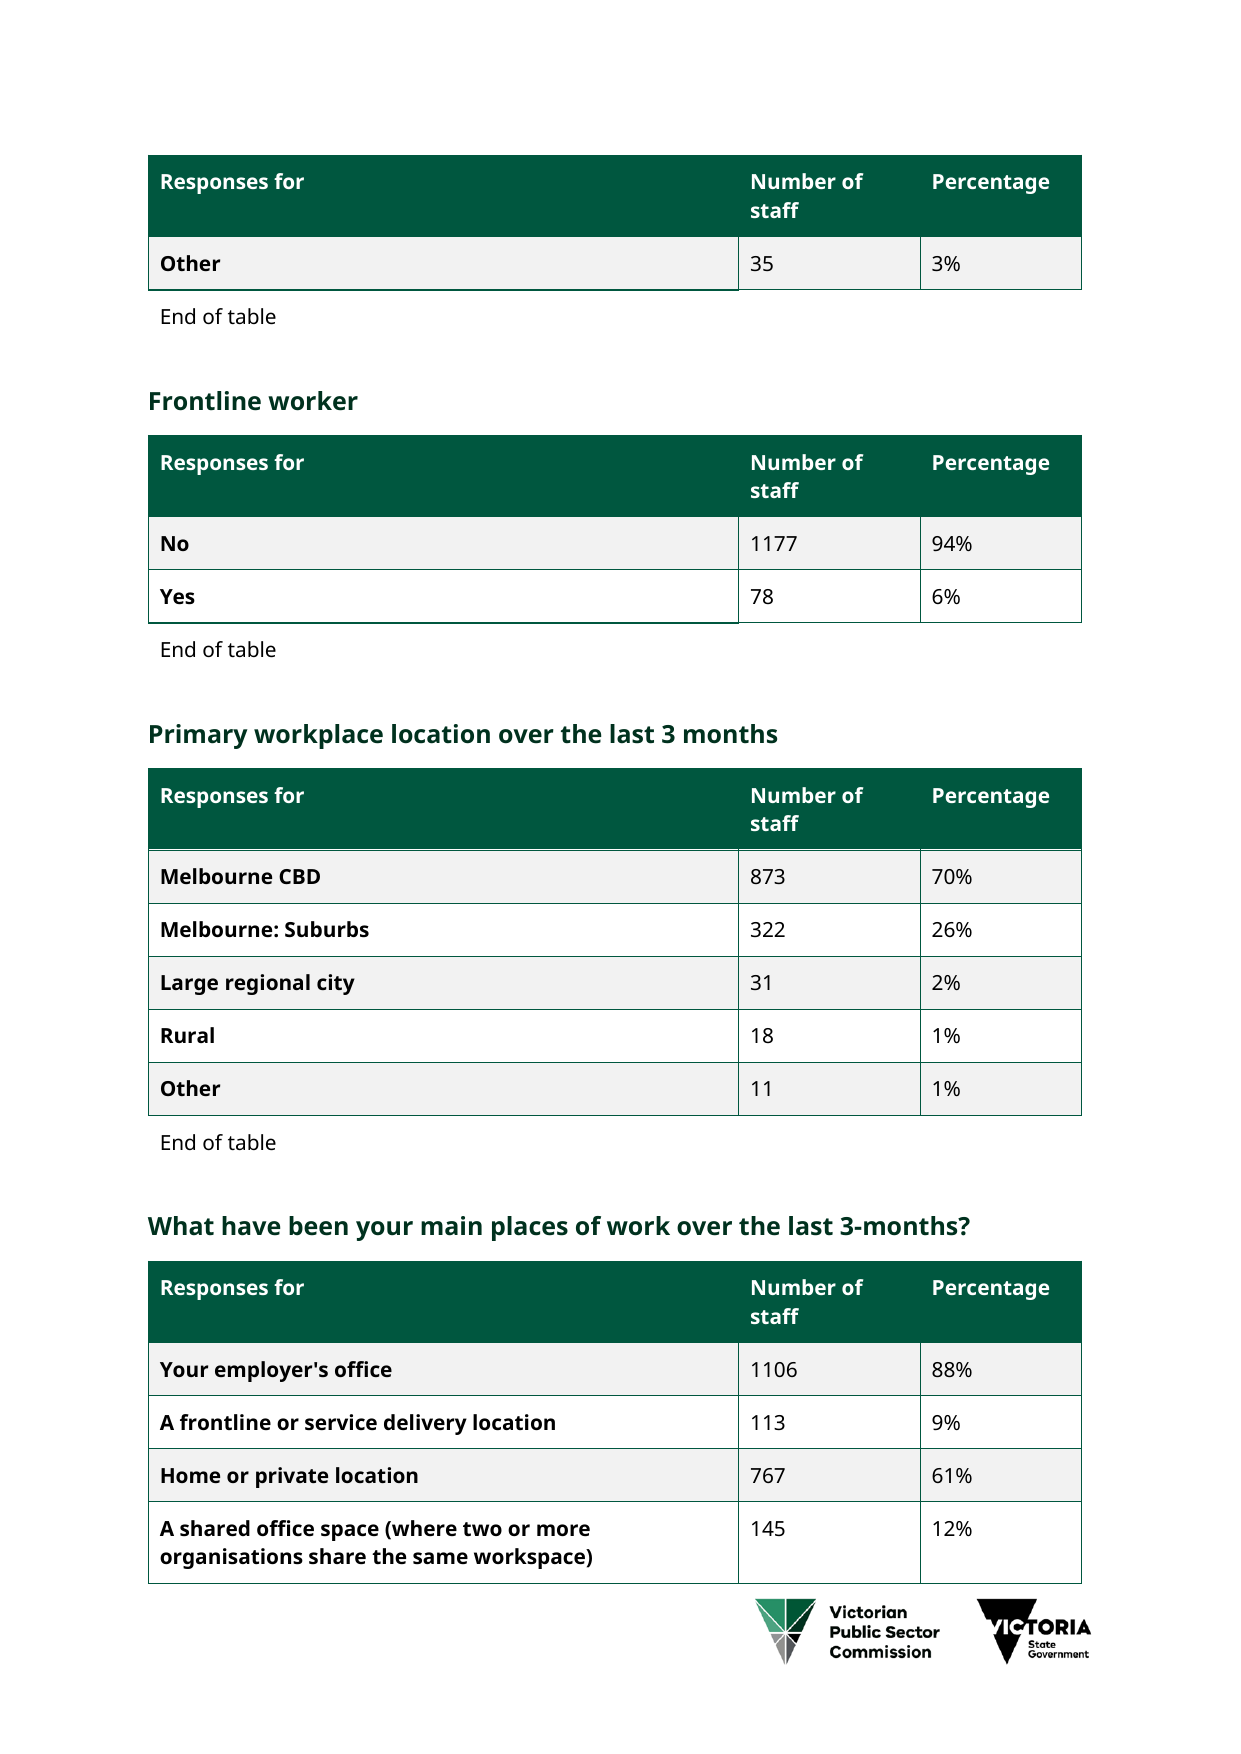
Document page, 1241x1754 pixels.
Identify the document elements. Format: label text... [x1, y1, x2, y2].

subtitle Frontline worker [148, 383, 1092, 417]
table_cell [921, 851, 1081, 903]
picture [754, 1598, 1093, 1666]
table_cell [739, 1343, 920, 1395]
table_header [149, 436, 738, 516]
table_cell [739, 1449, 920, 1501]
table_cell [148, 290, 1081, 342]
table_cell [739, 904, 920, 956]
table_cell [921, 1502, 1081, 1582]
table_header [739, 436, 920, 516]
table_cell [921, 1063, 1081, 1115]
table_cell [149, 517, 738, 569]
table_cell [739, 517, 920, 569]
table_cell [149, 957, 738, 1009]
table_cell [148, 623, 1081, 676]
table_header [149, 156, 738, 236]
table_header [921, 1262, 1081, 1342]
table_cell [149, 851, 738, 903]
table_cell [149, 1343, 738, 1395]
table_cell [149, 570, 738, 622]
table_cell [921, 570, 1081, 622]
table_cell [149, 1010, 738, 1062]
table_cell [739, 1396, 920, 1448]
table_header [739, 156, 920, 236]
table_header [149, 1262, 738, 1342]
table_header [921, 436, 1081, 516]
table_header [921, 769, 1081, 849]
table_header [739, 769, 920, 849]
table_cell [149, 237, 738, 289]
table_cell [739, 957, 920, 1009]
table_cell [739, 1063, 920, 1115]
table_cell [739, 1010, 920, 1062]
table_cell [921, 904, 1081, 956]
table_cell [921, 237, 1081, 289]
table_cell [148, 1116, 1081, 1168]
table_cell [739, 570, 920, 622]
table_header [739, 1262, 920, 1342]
subtitle What have been your main places of work over the last 3-months? [148, 1209, 1092, 1243]
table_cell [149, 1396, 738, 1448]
subtitle Primary workplace location over the last 3 months [148, 717, 1092, 751]
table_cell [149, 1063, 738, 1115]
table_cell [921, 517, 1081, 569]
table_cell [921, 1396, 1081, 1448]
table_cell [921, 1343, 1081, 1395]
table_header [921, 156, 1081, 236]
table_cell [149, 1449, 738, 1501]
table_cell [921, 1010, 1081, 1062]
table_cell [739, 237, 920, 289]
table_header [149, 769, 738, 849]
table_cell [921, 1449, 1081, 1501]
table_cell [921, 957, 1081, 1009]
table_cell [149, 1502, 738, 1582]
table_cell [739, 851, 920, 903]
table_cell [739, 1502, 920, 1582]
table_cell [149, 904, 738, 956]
